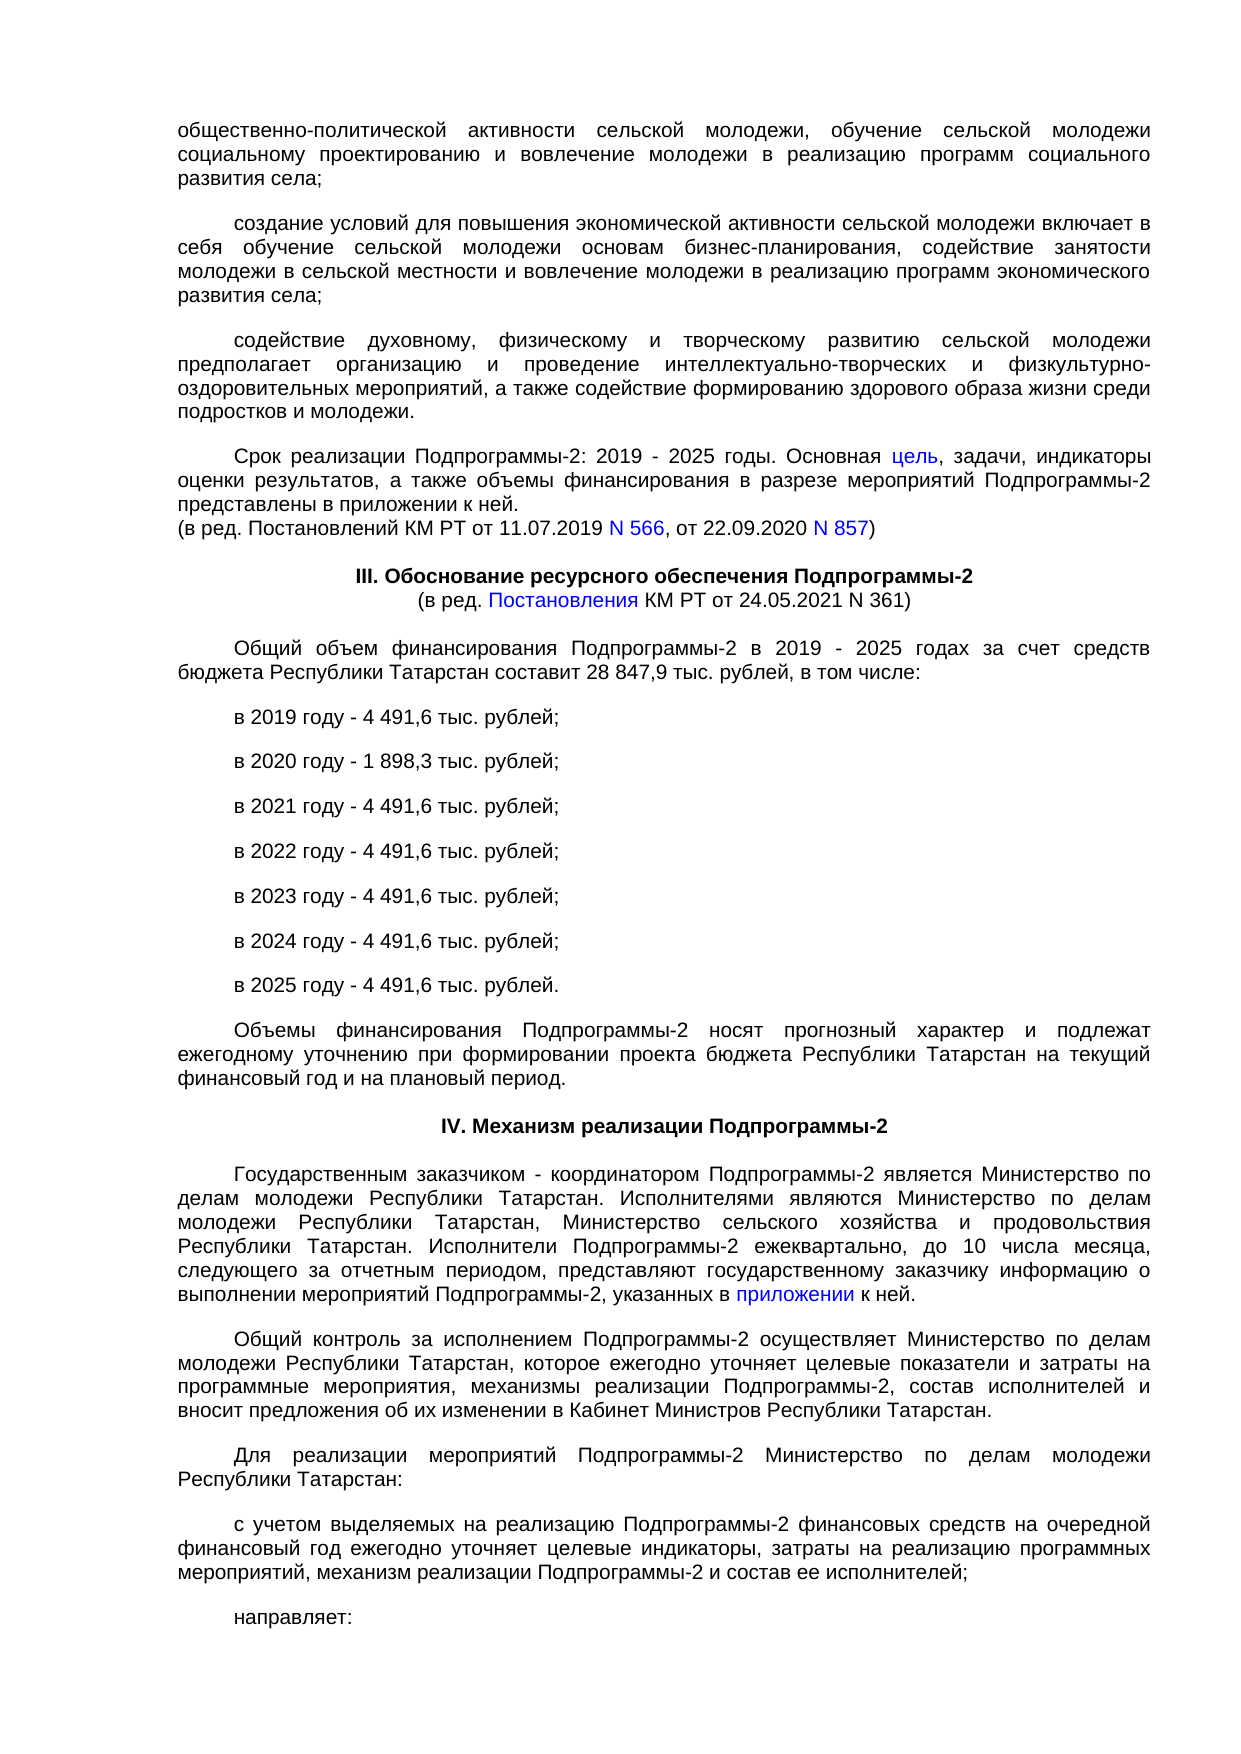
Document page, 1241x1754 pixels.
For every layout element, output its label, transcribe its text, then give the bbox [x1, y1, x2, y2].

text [177, 118, 1152, 190]
text Для реализации мероприятий Подпрограммы-2 Министерство по делам молодежи Республики Татарстан: [177, 1443, 1152, 1491]
text в 2019 году - 4 491,6 тыс. рублей; [177, 704, 1152, 728]
text направляет: [177, 1604, 1152, 1628]
text в 2022 году - 4 491,6 тыс. рублей; [177, 839, 1152, 863]
text с учетом выделяемых на реализацию Подпрограммы-2 финансовых средств на очередной финансовый год ежегодно уточняет целевые индикаторы, затраты на реализацию программных мероприятий, механизм реализации Подпрограммы-2 и состав ее исполнителей; [177, 1512, 1152, 1584]
text Срок реализации Подпрограммы-2: 2019 - 2025 годы. Основная цель, задачи, индикаторы оценки результатов, а также объемы финансирования в разрезе мероприятий Подпрограммы-2 представлены в приложении к ней. [177, 444, 1152, 516]
title IV. Механизм реализации Подпрограммы-2 [177, 1114, 1152, 1138]
text Общий контроль за исполнением Подпрограммы-2 осуществляет Министерство по делам молодежи Республики Татарстан, которое ежегодно уточняет целевые показатели и затраты на программные мероприятия, механизмы реализации Подпрограммы-2, состав исполнителей и вносит предложения об их изменении в Кабинет Министров Республики Татарстан. [177, 1326, 1152, 1422]
text Объемы финансирования Подпрограммы-2 носят прогнозный характер и подлежат ежегодному уточнению при формировании проекта бюджета Республики Татарстан на текущий финансовый год и на плановый период. [177, 1018, 1152, 1090]
text (в ред. Постановлений КМ РТ от 11.07.2019 N 566, от 22.09.2020 N 857) [177, 516, 1152, 540]
text в 2020 году - 1 898,3 тыс. рублей; [177, 749, 1152, 773]
text Общий объем финансирования Подпрограммы-2 в 2019 - 2025 годах за счет средств бюджета Республики Татарстан составит 28 847,9 тыс. рублей, в том числе: [177, 636, 1152, 684]
text создание условий для повышения экономической активности сельской молодежи включает в себя обучение сельской молодежи основам бизнес-планирования, содействие занятости молодежи в сельской местности и вовлечение молодежи в реализацию программ экономического развития села; [177, 211, 1152, 307]
text Государственным заказчиком - координатором Подпрограммы-2 является Министерство по делам молодежи Республики Татарстан. Исполнителями являются Министерство по делам молодежи Республики Татарстан, Министерство сельского хозяйства и продовольствия Республики Татарстан. Исполнители Подпрограммы-2 ежеквартально, до 10 числа месяца, следующего за отчетным периодом, представляют государственному заказчику информацию о выполнении мероприятий Подпрограммы-2, указанных в приложении к ней. [177, 1162, 1152, 1306]
text (в ред. Постановления КМ РТ от 24.05.2021 N 361) [177, 588, 1152, 612]
text в 2021 году - 4 491,6 тыс. рублей; [177, 794, 1152, 818]
text содействие духовному, физическому и творческому развитию сельской молодежи предполагает организацию и проведение интеллектуально-творческих и физкультурно-оздоровительных мероприятий, а также содействие формированию здорового образа жизни среди подростков и молодежи. [177, 327, 1152, 423]
text в 2023 году - 4 491,6 тыс. рублей; [177, 884, 1152, 908]
text в 2024 году - 4 491,6 тыс. рублей; [177, 928, 1152, 952]
title III. Обоснование ресурсного обеспечения Подпрограммы-2 [177, 564, 1152, 588]
text в 2025 году - 4 491,6 тыс. рублей. [177, 973, 1152, 997]
